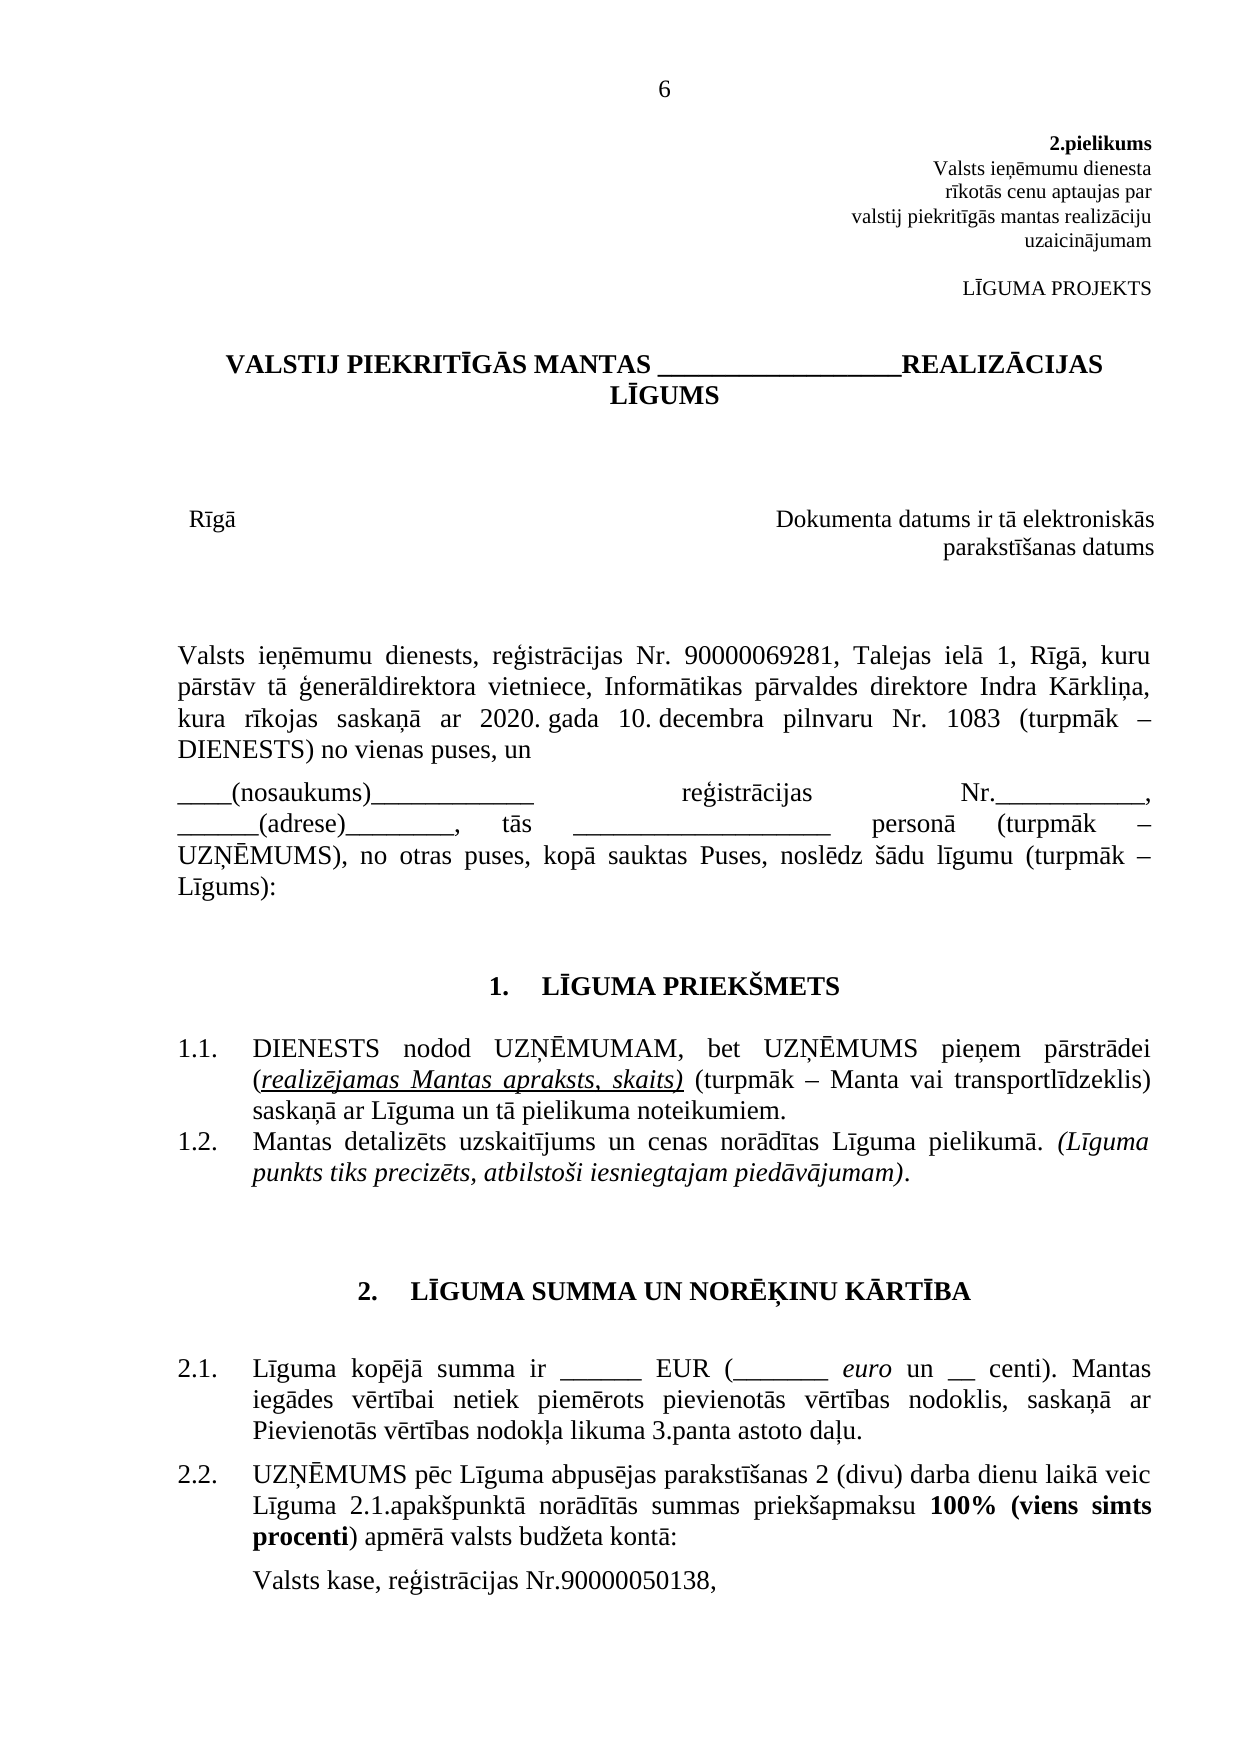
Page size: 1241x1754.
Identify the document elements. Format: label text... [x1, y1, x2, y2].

subtitle LĪGUMA SUMMA UN NORĒĶINU KĀRTĪBA [177, 1275, 1152, 1306]
subtitle LĪGUMA PRIEKŠMETS [177, 970, 1152, 1001]
text 2.pielikums [177, 131, 1152, 155]
text LĪGUMA PROJEKTS [177, 276, 1152, 300]
text ____(nosaukums)____________ reģistrācijas Nr.___________, ______(adrese)________, tās ___________________ personā (turpmāk – UZŅĒMUMS), no otras puses, kopā sauktas Puses, noslēdz šādu līgumu (turpmāk – Līgums): [177, 776, 1152, 901]
text Valsts kase, reģistrācijas Nr.90000050138, [177, 1564, 1152, 1595]
text valstij piekritīgās mantas realizāciju [177, 203, 1152, 228]
text VALSTIJ PIEKRITĪGĀS MANTAS __________________REALIZĀCIJAS LĪGUMS [177, 348, 1152, 410]
table_header Dokumenta datums ir tā elektroniskās parakstīšanas datums [669, 504, 1166, 564]
list Līguma kopējā summa ir ______ EUR (_______ euro un __ centi). Mantas iegādes vērtībai netiek piemērots pievienotās vērtības nodoklis, saskaņā ar Pievienotās vērtības nodokļa likuma 3.panta astoto daļu. [177, 1352, 1152, 1446]
text uzaicinājumam [177, 228, 1152, 252]
text Valsts ieņēmumu dienesta [177, 155, 1152, 179]
text rīkotās cenu aptaujas par [177, 179, 1152, 203]
list DIENESTS nodod UZŅĒMUMAM, bet UZŅĒMUMS pieņem pārstrādei (realizējamas Mantas apraksts, skaits) (turpmāk – Manta vai transportlīdzeklis) saskaņā ar Līguma un tā pielikuma noteikumiem. [177, 1032, 1152, 1125]
text Valsts ieņēmumu dienests, reģistrācijas Nr. 90000069281, Talejas ielā 1, Rīgā, kuru pārstāv tā ģenerāldirektora vietniece, Informātikas pārvaldes direktore Indra Kārkliņa, kura rīkojas saskaņā ar 2020. gada 10. decembra pilnvaru Nr. 1083 (turpmāk – DIENESTS) no vienas puses, un [177, 639, 1152, 764]
list UZŅĒMUMS pēc Līguma abpusējas parakstīšanas 2 (divu) darba dienu laikā veic Līguma 2.1.apakšpunktā norādītās summas priekšapmaksu 100% (viens simts procenti) apmērā valsts budžeta kontā: [177, 1458, 1152, 1552]
table_header Rīgā [177, 504, 669, 564]
list Mantas detalizēts uzskaitījums un cenas norādītas Līguma pielikumā. (Līguma punkts tiks precizēts, atbilstoši iesniegtajam piedāvājumam). [177, 1125, 1152, 1188]
